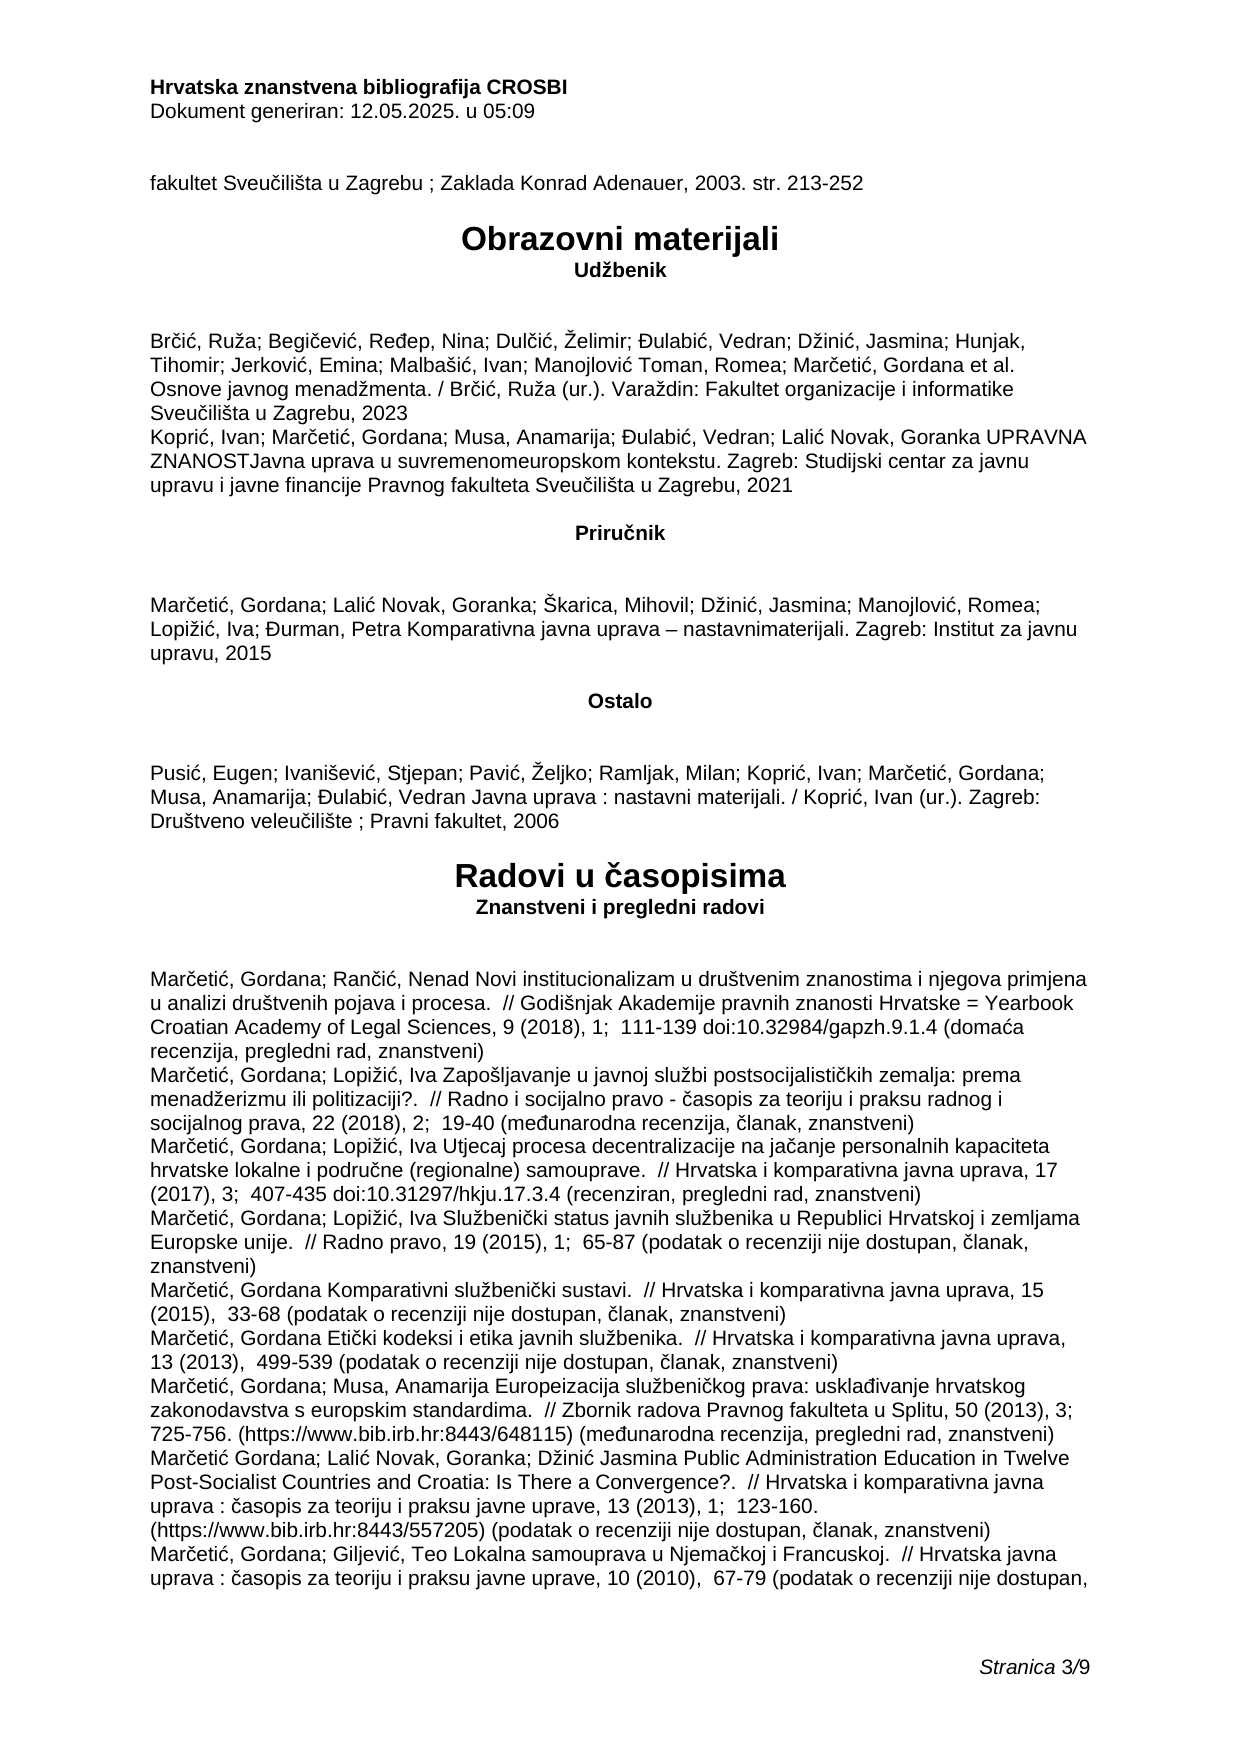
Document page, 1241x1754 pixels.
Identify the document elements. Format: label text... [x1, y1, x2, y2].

subtitle Udžbenik [150, 257, 1090, 281]
subtitle Znanstveni i pregledni radovi [150, 895, 1090, 919]
text Marčetić, Gordana; Lopižić, Iva [150, 1062, 1090, 1134]
text Marčetić, Gordana [150, 1326, 1090, 1374]
text Brčić, Ruža; Begičević, Ređep, Nina; Dulčić, Želimir; Đulabić, Vedran; Džinić, Jasmina; Hunjak, Tihomir; Jerković, Emina; Malbašić, Ivan; Manojlović Toman, Romea; Marčetić, Gordana et al. [150, 329, 1090, 425]
text Koprić, Ivan; Marčetić, Gordana; Musa, Anamarija; Đulabić, Vedran; Lalić Novak, Goranka [150, 425, 1090, 497]
text Marčetić, Gordana; Musa, Anamarija [150, 1374, 1090, 1446]
text Marčetić, Gordana; Lopižić, Iva [150, 1206, 1090, 1278]
subtitle Obrazovni materijali [150, 219, 1090, 257]
text Pusić, Eugen; Ivanišević, Stjepan; Pavić, Željko; Ramljak, Milan; Koprić, Ivan; Marčetić, Gordana; Musa, Anamarija; Đulabić, Vedran [150, 761, 1090, 832]
subtitle Radovi u časopisima [150, 856, 1090, 895]
text Marčetić, Gordana; Lalić Novak, Goranka; Škarica, Mihovil; Džinić, Jasmina; Manojlović, Romea; Lopižić, Iva; Đurman, Petra [150, 593, 1090, 665]
subtitle Ostalo [150, 689, 1090, 713]
text Marčetić, Gordana; Rančić, Nenad [150, 967, 1090, 1062]
text Marčetić, Gordana; Lopižić, Iva [150, 1134, 1090, 1206]
subtitle Priručnik [150, 521, 1090, 545]
text Marčetić Gordana; Lalić Novak, Goranka; Džinić Jasmina [150, 1446, 1090, 1542]
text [150, 1542, 1090, 1589]
text Marčetić, Gordana [150, 1278, 1090, 1326]
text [150, 171, 1090, 195]
